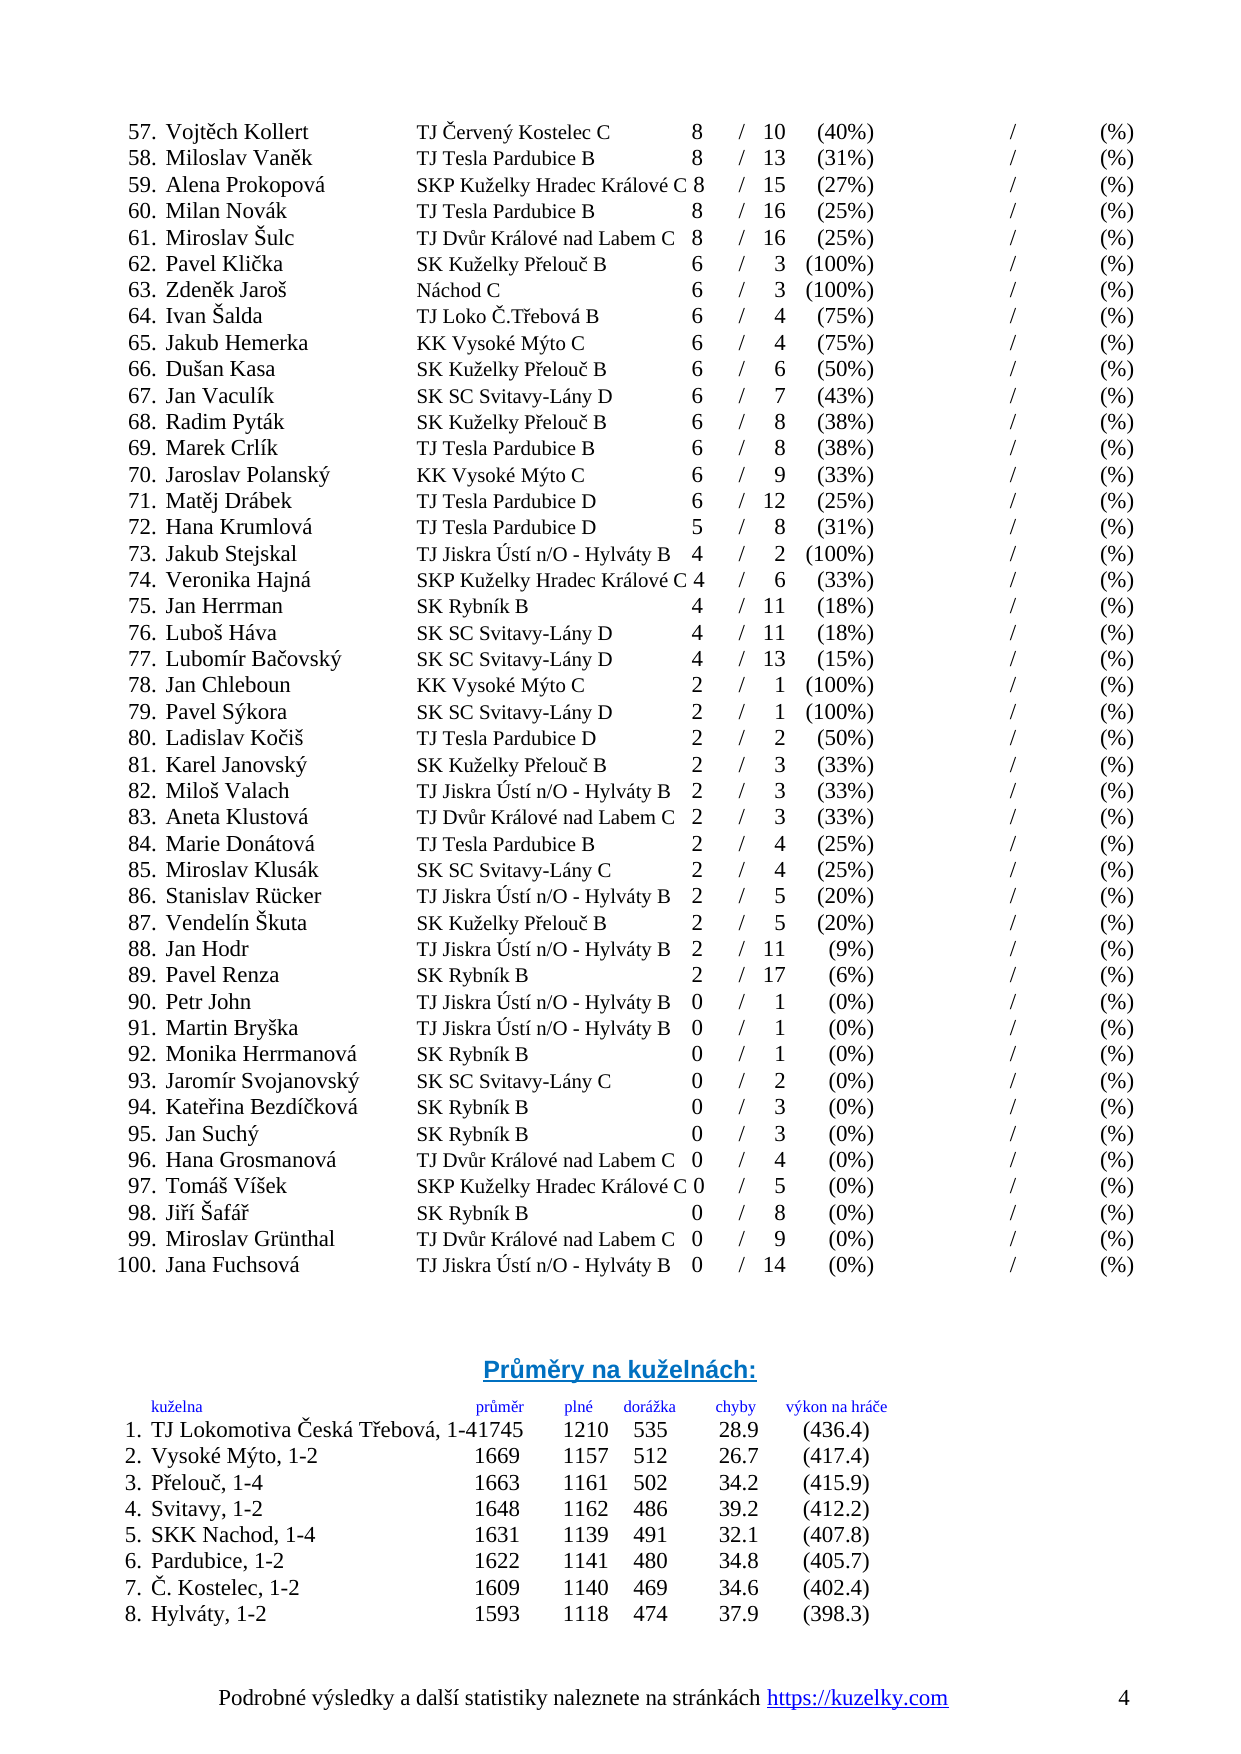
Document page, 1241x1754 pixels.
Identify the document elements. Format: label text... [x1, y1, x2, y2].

text 86. Stanislav Rücker TJ Jiskra Ústí n/O - Hylváty B 2 / 5 (20%) / (%) [106, 882, 1134, 909]
text 99. Miroslav Grünthal TJ Dvůr Králové nad Labem C 0 / 9 (0%) / (%) [106, 1225, 1134, 1251]
text 72. Hana Krumlová TJ Tesla Pardubice D 5 / 8 (31%) / (%) [106, 513, 1134, 540]
text Průměry na kuželnách: [94, 1355, 1145, 1384]
text 58. Miloslav Vaněk TJ Tesla Pardubice B 8 / 13 (31%) / (%) [106, 144, 1134, 171]
text 91. Martin Bryška TJ Jiskra Ústí n/O - Hylváty B 0 / 1 (0%) / (%) [106, 1014, 1134, 1041]
text 97. Tomáš Víšek SKP Kuželky Hradec Králové C 0 / 5 (0%) / (%) [106, 1172, 1134, 1199]
text 94. Kateřina Bezdíčková SK Rybník B 0 / 3 (0%) / (%) [106, 1093, 1134, 1119]
text 77. Lubomír Bačovský SK SC Svitavy-Lány D 4 / 13 (15%) / (%) [106, 645, 1134, 672]
text 61. Miroslav Šulc TJ Dvůr Králové nad Labem C 8 / 16 (25%) / (%) [106, 223, 1134, 250]
text 76. Luboš Háva SK SC Svitavy-Lány D 4 / 11 (18%) / (%) [106, 619, 1134, 645]
text 67. Jan Vaculík SK SC Svitavy-Lány D 6 / 7 (43%) / (%) [106, 382, 1134, 408]
text kuželna průměr plné dorážka chyby výkon na hráče [106, 1397, 1134, 1416]
text 63. Zdeněk Jaroš Náchod C 6 / 3 (100%) / (%) [106, 276, 1134, 303]
text 87. Vendelín Škuta SK Kuželky Přelouč B 2 / 5 (20%) / (%) [106, 909, 1134, 935]
text 100. Jana Fuchsová TJ Jiskra Ústí n/O - Hylváty B 0 / 14 (0%) / (%) [106, 1251, 1134, 1278]
text 88. Jan Hodr TJ Jiskra Ústí n/O - Hylváty B 2 / 11 (9%) / (%) [106, 935, 1134, 961]
text 6. Pardubice, 1-2 1622 1141 480 34.8 (405.7) [106, 1548, 1134, 1574]
text 1. TJ Lokomotiva Česká Třebová, 1-4 1745 1210 535 28.9 (436.4) [106, 1416, 1134, 1442]
text 60. Milan Novák TJ Tesla Pardubice B 8 / 16 (25%) / (%) [106, 197, 1134, 223]
text 75. Jan Herrman SK Rybník B 4 / 11 (18%) / (%) [106, 592, 1134, 619]
text 98. Jiří Šafář SK Rybník B 0 / 8 (0%) / (%) [106, 1199, 1134, 1225]
text 7. Č. Kostelec, 1-2 1609 1140 469 34.6 (402.4) [106, 1574, 1134, 1600]
text 74. Veronika Hajná SKP Kuželky Hradec Králové C 4 / 6 (33%) / (%) [106, 566, 1134, 592]
text 85. Miroslav Klusák SK SC Svitavy-Lány C 2 / 4 (25%) / (%) [106, 856, 1134, 882]
text 70. Jaroslav Polanský KK Vysoké Mýto C 6 / 9 (33%) / (%) [106, 461, 1134, 487]
text 3. Přelouč, 1-4 1663 1161 502 34.2 (415.9) [106, 1468, 1134, 1495]
text 92. Monika Herrmanová SK Rybník B 0 / 1 (0%) / (%) [106, 1041, 1134, 1067]
text 64. Ivan Šalda TJ Loko Č.Třebová B 6 / 4 (75%) / (%) [106, 303, 1134, 329]
text 82. Miloš Valach TJ Jiskra Ústí n/O - Hylváty B 2 / 3 (33%) / (%) [106, 777, 1134, 803]
text 2. Vysoké Mýto, 1-2 1669 1157 512 26.7 (417.4) [106, 1442, 1134, 1468]
text 62. Pavel Klička SK Kuželky Přelouč B 6 / 3 (100%) / (%) [106, 250, 1134, 276]
text 90. Petr John TJ Jiskra Ústí n/O - Hylváty B 0 / 1 (0%) / (%) [106, 988, 1134, 1014]
text 8. Hylváty, 1-2 1593 1118 474 37.9 (398.3) [106, 1600, 1134, 1627]
text 95. Jan Suchý SK Rybník B 0 / 3 (0%) / (%) [106, 1119, 1134, 1146]
text 80. Ladislav Kočiš TJ Tesla Pardubice D 2 / 2 (50%) / (%) [106, 724, 1134, 751]
text 83. Aneta Klustová TJ Dvůr Králové nad Labem C 2 / 3 (33%) / (%) [106, 803, 1134, 830]
text 57. Vojtěch Kollert TJ Červený Kostelec C 8 / 10 (40%) / (%) [106, 118, 1134, 144]
text 68. Radim Pyták SK Kuželky Přelouč B 6 / 8 (38%) / (%) [106, 408, 1134, 434]
text 71. Matěj Drábek TJ Tesla Pardubice D 6 / 12 (25%) / (%) [106, 487, 1134, 513]
text 84. Marie Donátová TJ Tesla Pardubice B 2 / 4 (25%) / (%) [106, 830, 1134, 856]
text 4. Svitavy, 1-2 1648 1162 486 39.2 (412.2) [106, 1495, 1134, 1521]
text 69. Marek Crlík TJ Tesla Pardubice B 6 / 8 (38%) / (%) [106, 434, 1134, 461]
text 66. Dušan Kasa SK Kuželky Přelouč B 6 / 6 (50%) / (%) [106, 355, 1134, 382]
text 79. Pavel Sýkora SK SC Svitavy-Lány D 2 / 1 (100%) / (%) [106, 698, 1134, 724]
text 89. Pavel Renza SK Rybník B 2 / 17 (6%) / (%) [106, 961, 1134, 988]
text 81. Karel Janovský SK Kuželky Přelouč B 2 / 3 (33%) / (%) [106, 751, 1134, 777]
text 73. Jakub Stejskal TJ Jiskra Ústí n/O - Hylváty B 4 / 2 (100%) / (%) [106, 540, 1134, 566]
text 59. Alena Prokopová SKP Kuželky Hradec Králové C 8 / 15 (27%) / (%) [106, 171, 1134, 197]
text 96. Hana Grosmanová TJ Dvůr Králové nad Labem C 0 / 4 (0%) / (%) [106, 1146, 1134, 1172]
text 65. Jakub Hemerka KK Vysoké Mýto C 6 / 4 (75%) / (%) [106, 329, 1134, 355]
text 93. Jaromír Svojanovský SK SC Svitavy-Lány C 0 / 2 (0%) / (%) [106, 1067, 1134, 1093]
text 5. SKK Nachod, 1-4 1631 1139 491 32.1 (407.8) [106, 1521, 1134, 1548]
text 78. Jan Chleboun KK Vysoké Mýto C 2 / 1 (100%) / (%) [106, 672, 1134, 698]
